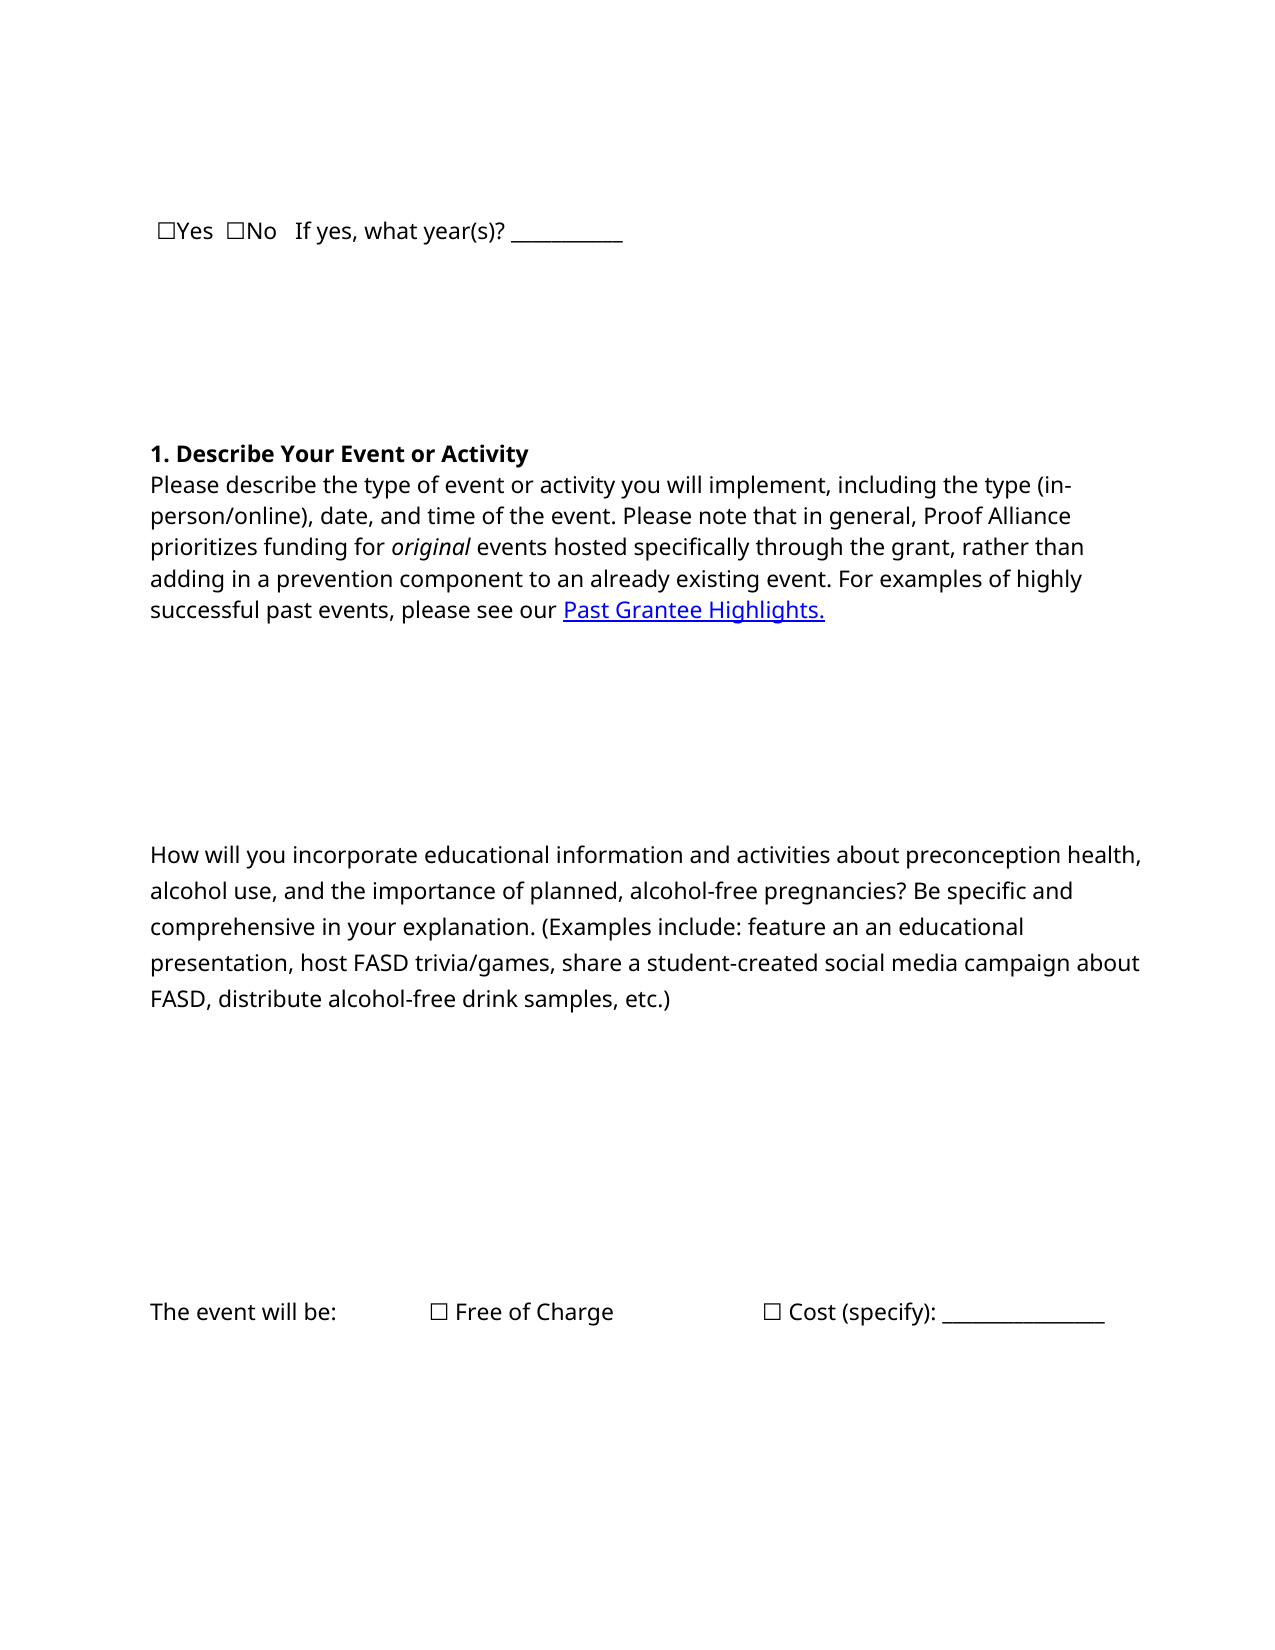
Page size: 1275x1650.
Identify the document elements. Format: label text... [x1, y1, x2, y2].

text How will you incorporate educational information and activities about preconception health, alcohol use, and the importance of planned, alcohol-free pregnancies? Be specific and comprehensive in your explanation. (Examples include: feature an an educational presentation, host FASD trivia/games, share a student-created social media campaign about FASD, distribute alcohol-free drink samples, etc.) [150, 774, 1153, 1014]
text 1. Describe Your Event or Activity Please describe the type of event or activity you will implement, including the type (in-person/online), date, and time of the event. Please note that in general, Proof Alliance prioritizes funding for original events hosted specifically through the grant, rather than adding in a prevention component to an already existing event. For examples of highly successful past events, please see our Past Grantee Highlights. [150, 373, 1153, 653]
text Yes No If yes, what year(s)? ___________ [150, 150, 1153, 246]
text The event will be: Free of Charge Cost (specify): ________________ [150, 1231, 1153, 1327]
